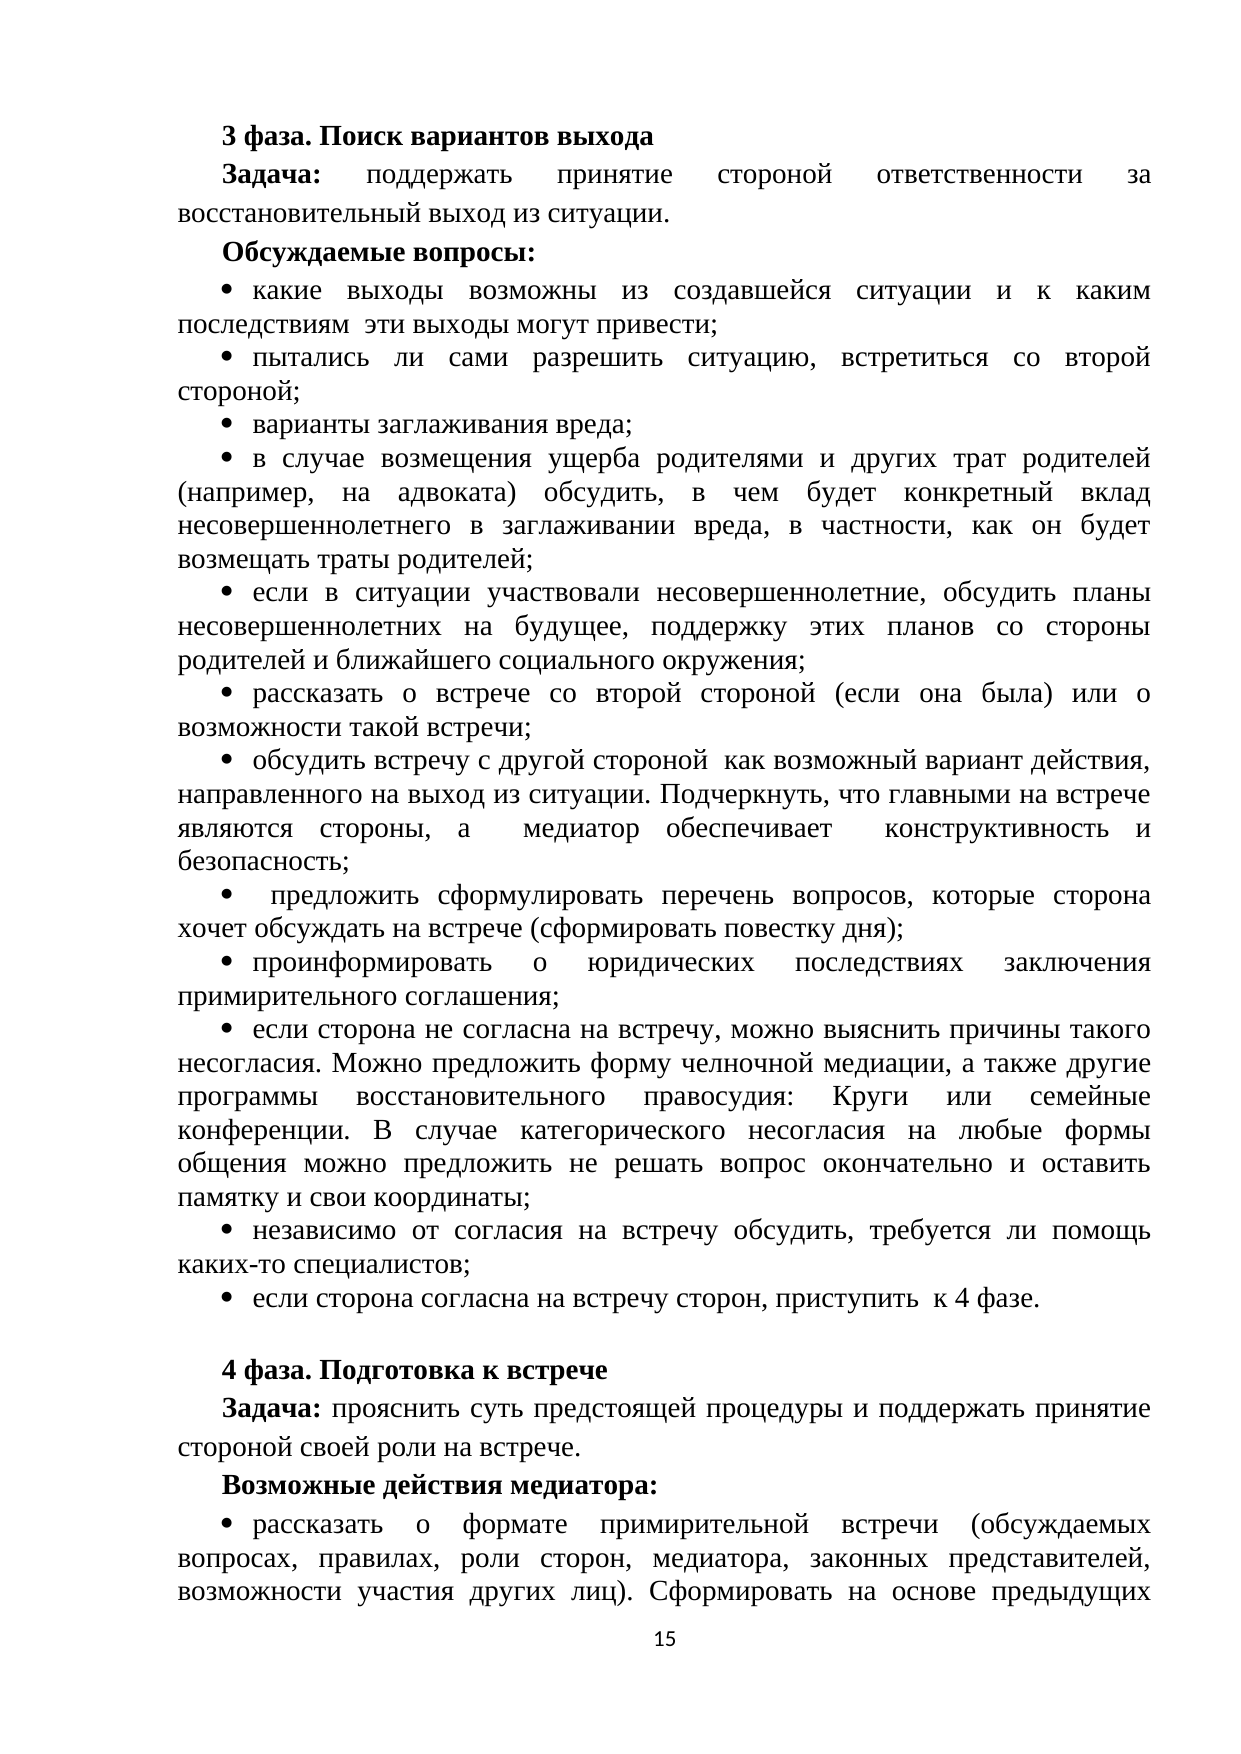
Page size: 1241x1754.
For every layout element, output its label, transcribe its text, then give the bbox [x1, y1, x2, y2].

list какие выходы возможны из создавшейся ситуации и к каким последствиям эти выходы могут привести; [177, 272, 1152, 339]
list варианты заглаживания вреда; [177, 407, 1152, 440]
text 4 фаза. Подготовка к встрече [177, 1352, 1152, 1385]
list обсудить встречу с другой стороной как возможный вариант действия, направленного на выход из ситуации. Подчеркнуть, что главными на встрече являются стороны, а медиатор обеспечивает конструктивность и безопасность; [177, 742, 1152, 877]
text Задача: прояснить суть предстоящей процедуры и поддержать принятие стороной своей роли на встрече. [177, 1390, 1152, 1462]
list если сторона не согласна на встречу, можно выяснить причины такого несогласия. Можно предложить форму челночной медиации, а также другие программы восстановительного правосудия: Круги или семейные конференции. В случае категорического несогласия на любые формы общения можно предложить не решать вопрос окончательно и оставить памятку и свои координаты; [177, 1011, 1152, 1212]
list проинформировать о юридических последствиях заключения примирительного соглашения; [177, 944, 1152, 1011]
list независимо от согласия на встречу обсудить, требуется ли помощь каких-то специалистов; [177, 1212, 1152, 1280]
list рассказать о встрече со второй стороной (если она была) или о возможности такой встречи; [177, 675, 1152, 742]
text Задача: поддержать принятие стороной ответственности за восстановительный выход из ситуации. [177, 157, 1152, 229]
list если в ситуации участвовали несовершеннолетние, обсудить планы несовершеннолетних на будущее, поддержку этих планов со стороны родителей и ближайшего социального окружения; [177, 574, 1152, 675]
text Возможные действия медиатора: [177, 1467, 1152, 1501]
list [177, 1506, 1152, 1607]
text 3 фаза. Поиск вариантов выхода [177, 118, 1152, 152]
list в случае возмещения ущерба родителями и других трат родителей (например, на адвоката) обсудить, в чем будет конкретный вклад несовершеннолетнего в заглаживании вреда, в частности, как он будет возмещать траты родителей; [177, 440, 1152, 574]
text Обсуждаемые вопросы: [177, 234, 1152, 267]
list пытались ли сами разрешить ситуацию, встретиться со второй стороной; [177, 339, 1152, 407]
list предложить сформулировать перечень вопросов, которые сторона хочет обсуждать на встрече (сформировать повестку дня); [177, 877, 1152, 944]
list если сторона согласна на встречу сторон, приступить к 4 фазе. [177, 1280, 1152, 1313]
